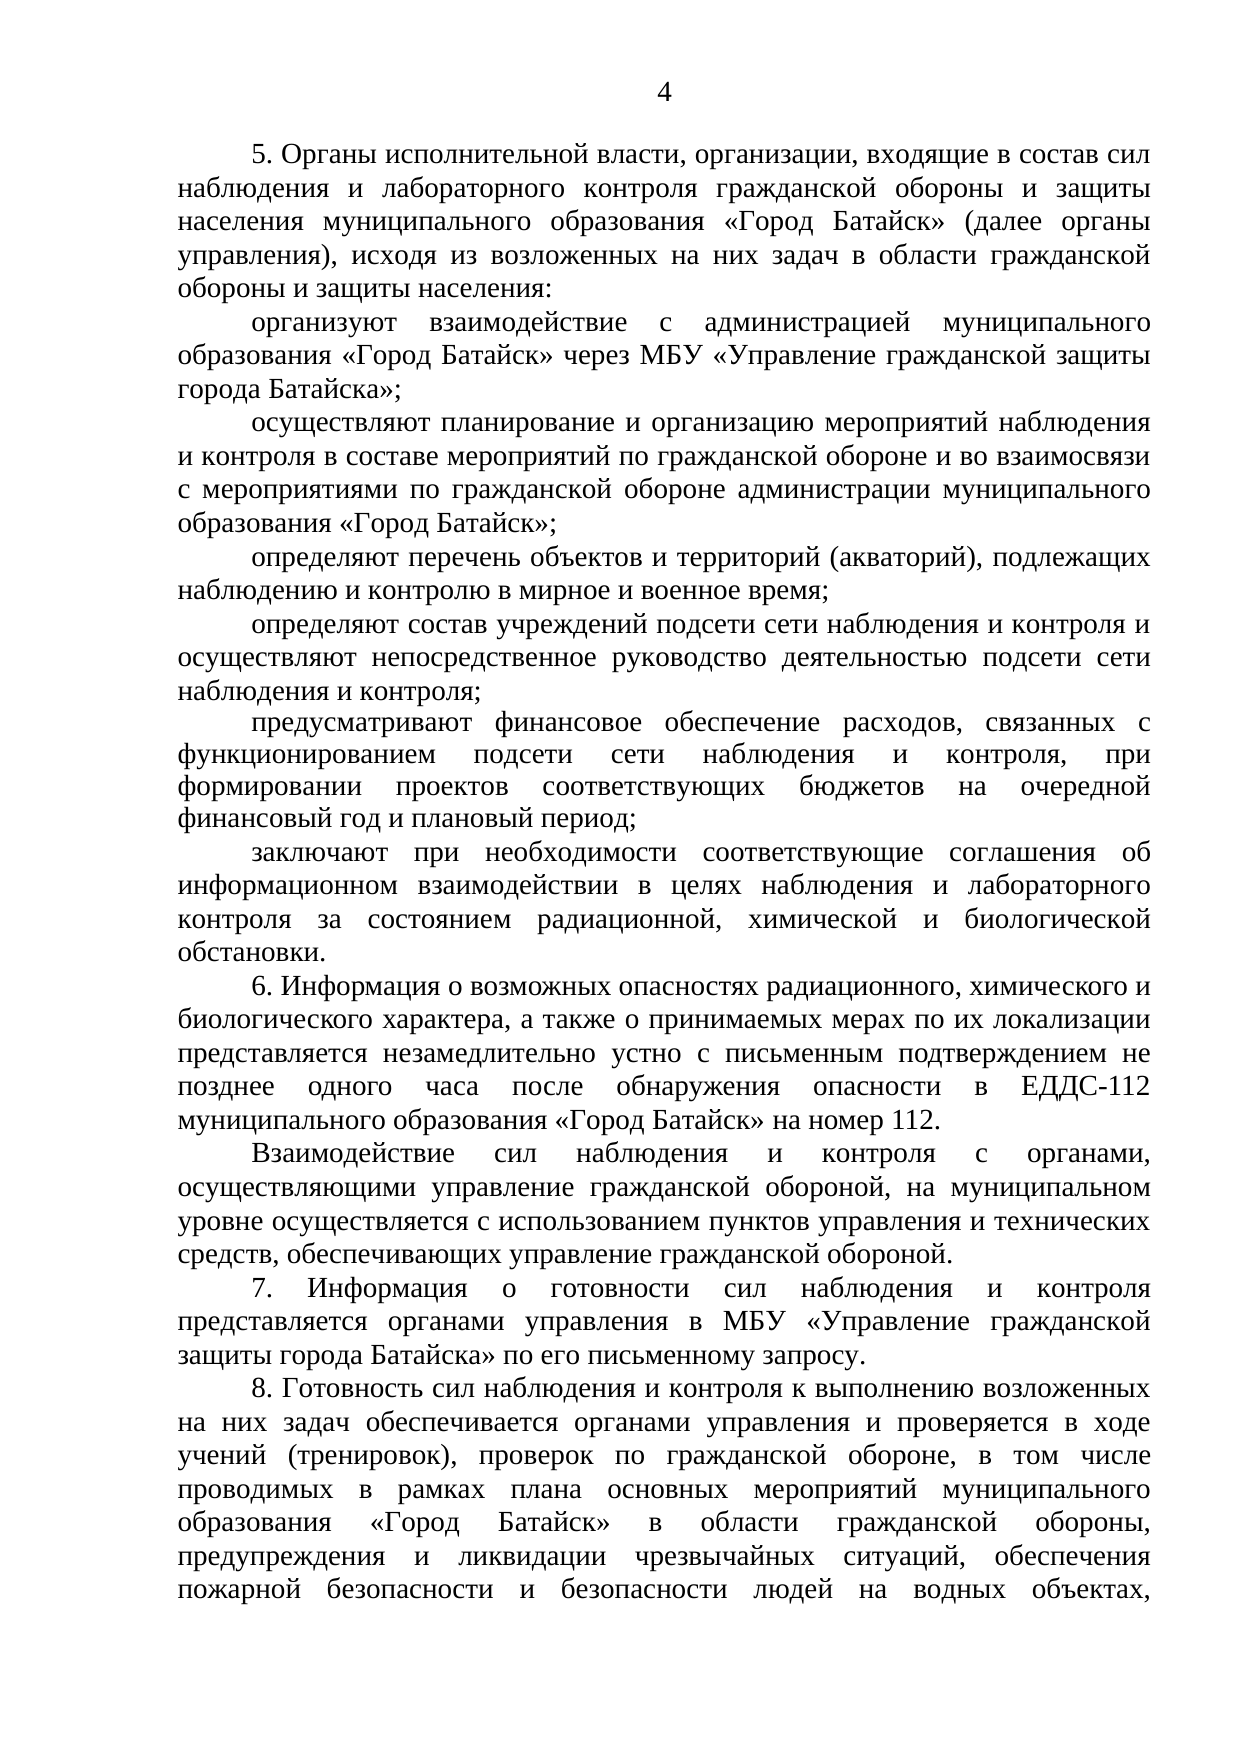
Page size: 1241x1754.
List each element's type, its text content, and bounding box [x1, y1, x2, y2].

text определяют перечень объектов и территорий (акваторий), подлежащих наблюдению и контролю в мирное и военное время; [177, 539, 1152, 606]
text 5. Органы исполнительной власти, организации, входящие в состав сил наблюдения и лабораторного контроля гражданской обороны и защиты населения муниципального образования «Город Батайск» (далее органы управления), исходя из возложенных на них задач в области гражданской обороны и защиты населения: [177, 136, 1152, 304]
text 7. Информация о готовности сил наблюдения и контроля представляется органами управления в МБУ «Управление гражданской защиты города Батайска» по его письменному запросу. [177, 1270, 1152, 1370]
text организуют взаимодействие с администрацией муниципального образования «Город Батайск» через МБУ «Управление гражданской защиты города Батайска»; [177, 304, 1152, 404]
text определяют состав учреждений подсети сети наблюдения и контроля и осуществляют непосредственное руководство деятельностью подсети сети наблюдения и контроля; [177, 606, 1152, 706]
text заключают при необходимости соответствующие соглашения об информационном взаимодействии в целях наблюдения и лабораторного контроля за состоянием радиационной, химической и биологической обстановки. [177, 834, 1152, 968]
text осуществляют планирование и организацию мероприятий наблюдения и контроля в составе мероприятий по гражданской обороне и во взаимосвязи с мероприятиями по гражданской обороне администрации муниципального образования «Город Батайск»; [177, 404, 1152, 539]
text предусматривают финансовое обеспечение расходов, связанных с функционированием подсети сети наблюдения и контроля, при формировании проектов соответствующих бюджетов на очередной финансовый год и плановый период; [177, 706, 1152, 834]
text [177, 1370, 1152, 1605]
text 6. Информация о возможных опасностях радиационного, химического и биологического характера, а также о принимаемых мерах по их локализации представляется незамедлительно устно с письменным подтверждением не позднее одного часа после обнаружения опасности в ЕДДС-112 муниципального образования «Город Батайск» на номер 112. [177, 968, 1152, 1136]
text Взаимодействие сил наблюдения и контроля с органами, осуществляющими управление гражданской обороной, на муниципальном уровне осуществляется с использованием пунктов управления и технических средств, обеспечивающих управление гражданской обороной. [177, 1136, 1152, 1270]
